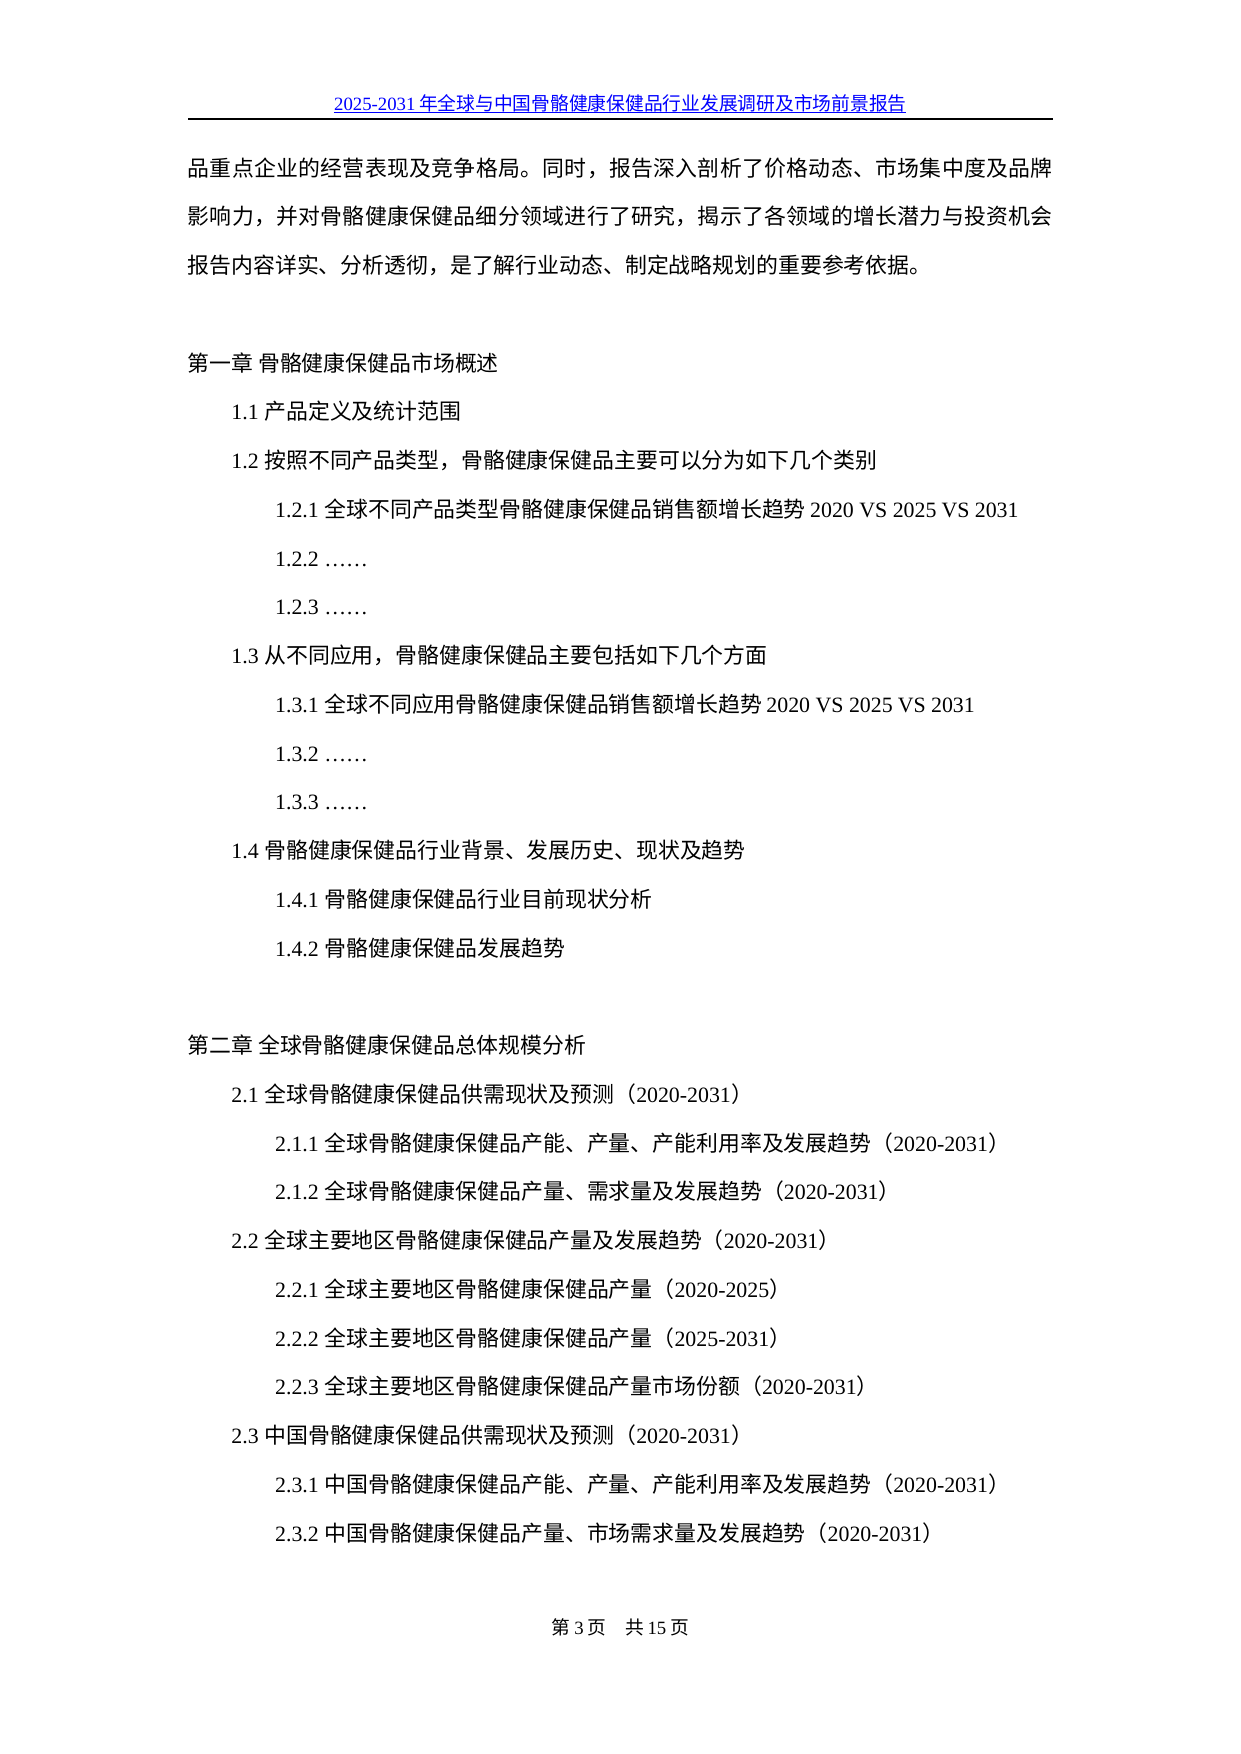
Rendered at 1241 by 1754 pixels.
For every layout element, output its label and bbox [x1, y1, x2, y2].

text [187, 150, 1053, 1548]
